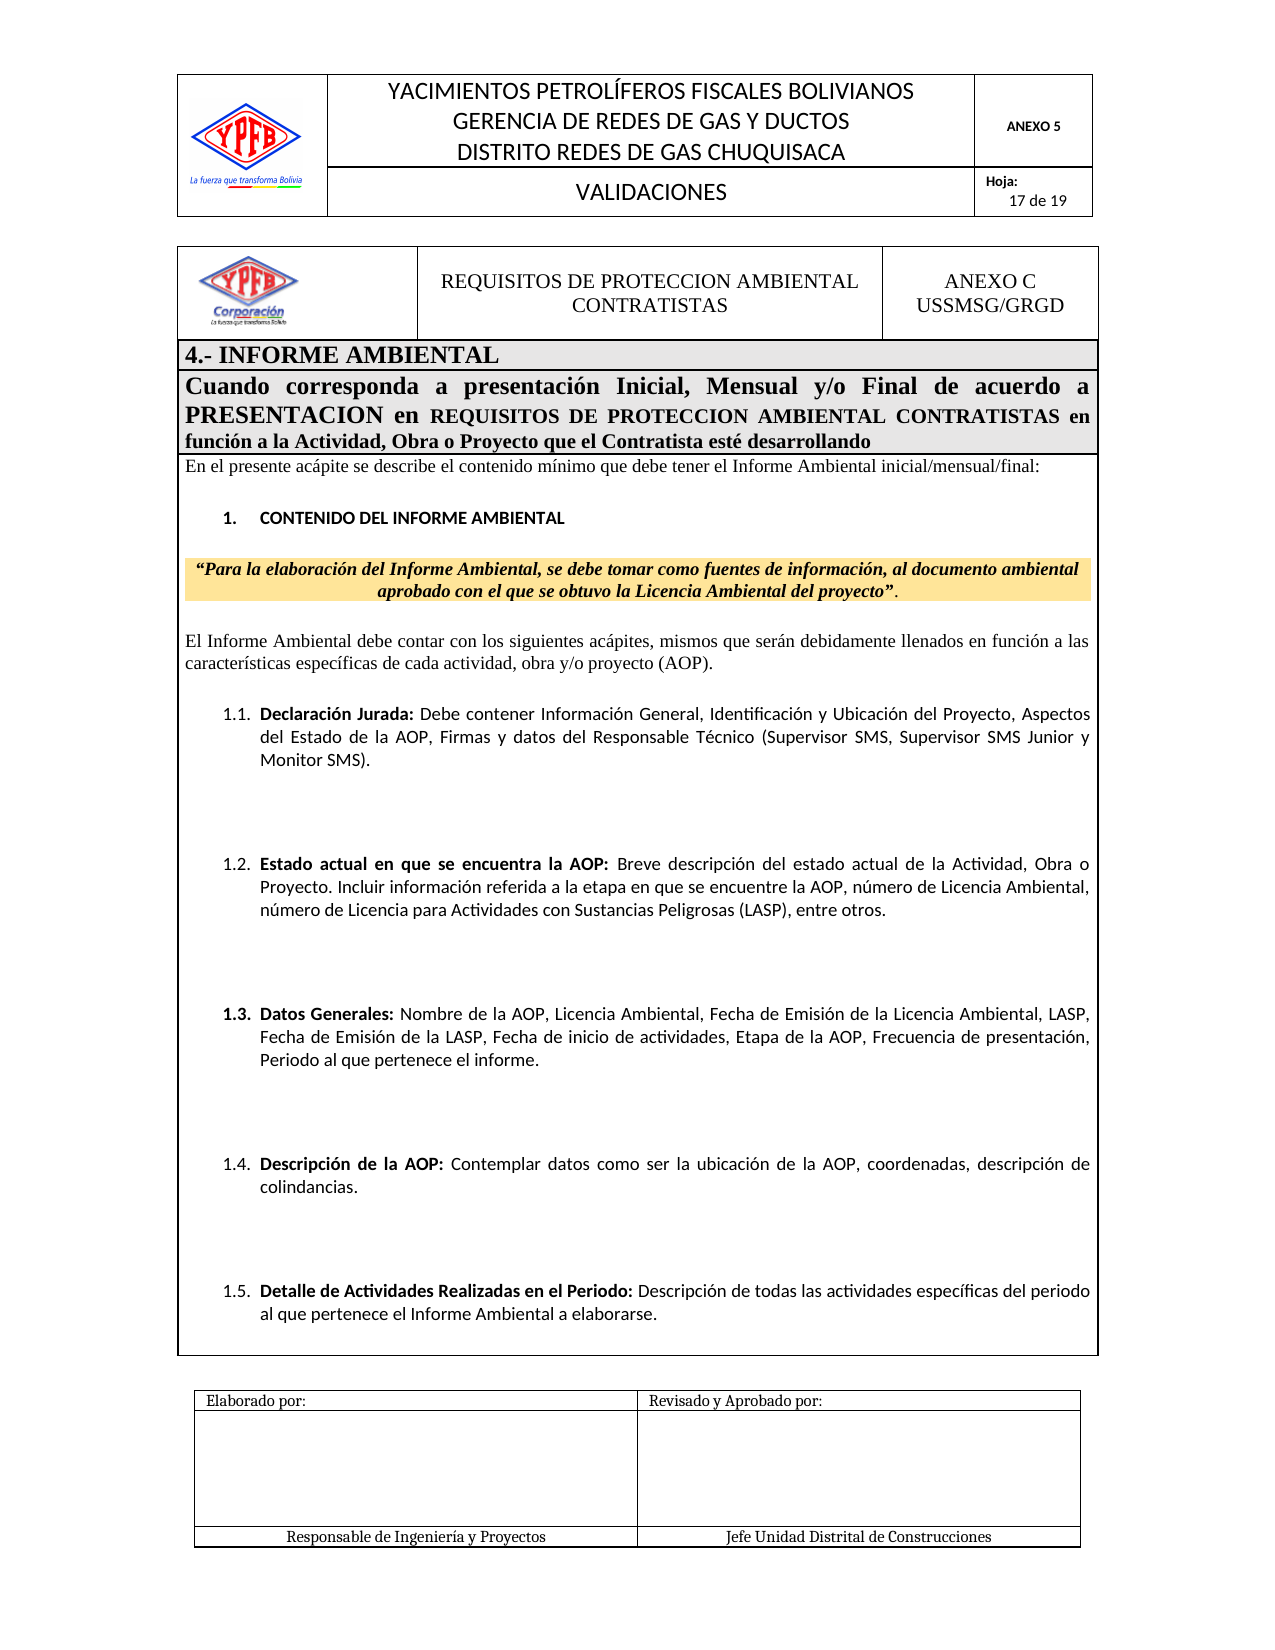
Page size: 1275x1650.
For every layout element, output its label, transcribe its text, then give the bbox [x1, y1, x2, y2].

table_cell 4.- INFORME AMBIENTAL [179, 341, 1097, 369]
table_cell Cuando corresponda a presentación Inicial, Mensual y/o Final de acuerdo a PRESENTACION en REQUISITOS DE PROTECCION AMBIENTAL CONTRATISTAS en función a la Actividad, Obra o Proyecto que el Contratista esté desarrollando [179, 371, 1097, 453]
table_header [178, 247, 417, 338]
table_header ANEXO C USSMSG/GRGD [883, 247, 1098, 338]
table_header REQUISITOS DE PROTECCION AMBIENTAL CONTRATISTAS [418, 247, 882, 338]
picture [193, 253, 304, 327]
picture [188, 98, 303, 193]
